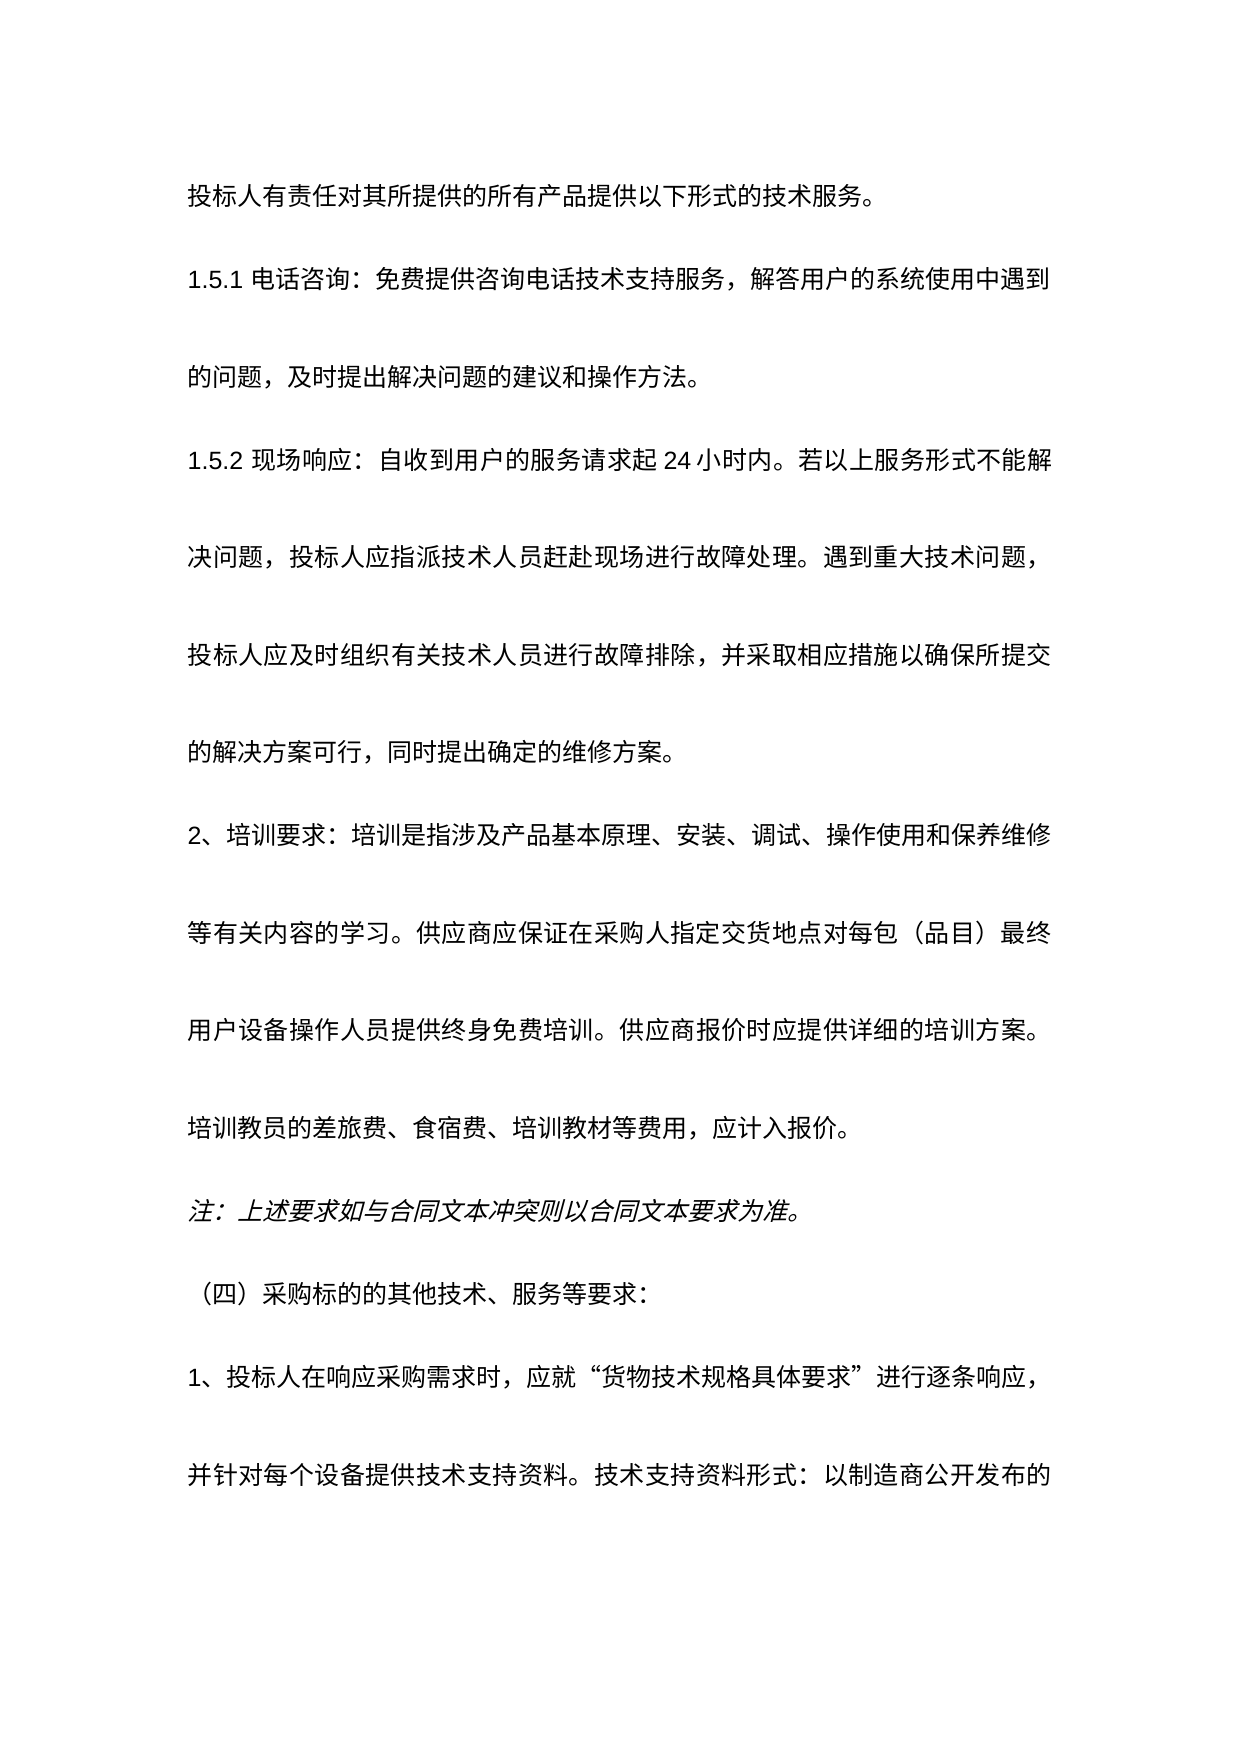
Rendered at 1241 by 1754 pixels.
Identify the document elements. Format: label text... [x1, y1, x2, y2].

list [187, 162, 1053, 227]
list 2、培训要求：培训是指涉及产品基本原理、安装、调试、操作使用和保养维修等有关内容的学习。供应商应保证在采购人指定交货地点对每包（品目）最终用户设备操作人员提供终身免费培训。供应商报价时应提供详细的培训方案。培训教员的差旅费、食宿费、培训教材等费用，应计入报价。 [187, 801, 1053, 1159]
list 注：上述要求如与合同文本冲突则以合同文本要求为准。 [187, 1177, 1053, 1242]
list （四）采购标的的其他技术、服务等要求： [187, 1260, 1053, 1325]
list 1.5.1 电话咨询：免费提供咨询电话技术支持服务，解答用户的系统使用中遇到的问题，及时提出解决问题的建议和操作方法。 [187, 245, 1053, 408]
list 1.5.2 现场响应：自收到用户的服务请求起24小时内。若以上服务形式不能解决问题，投标人应指派技术人员赶赴现场进行故障处理。遇到重大技术问题，投标人应及时组织有关技术人员进行故障排除，并采取相应措施以确保所提交的解决方案可行，同时提出确定的维修方案。 [187, 426, 1053, 783]
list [187, 1343, 1053, 1506]
